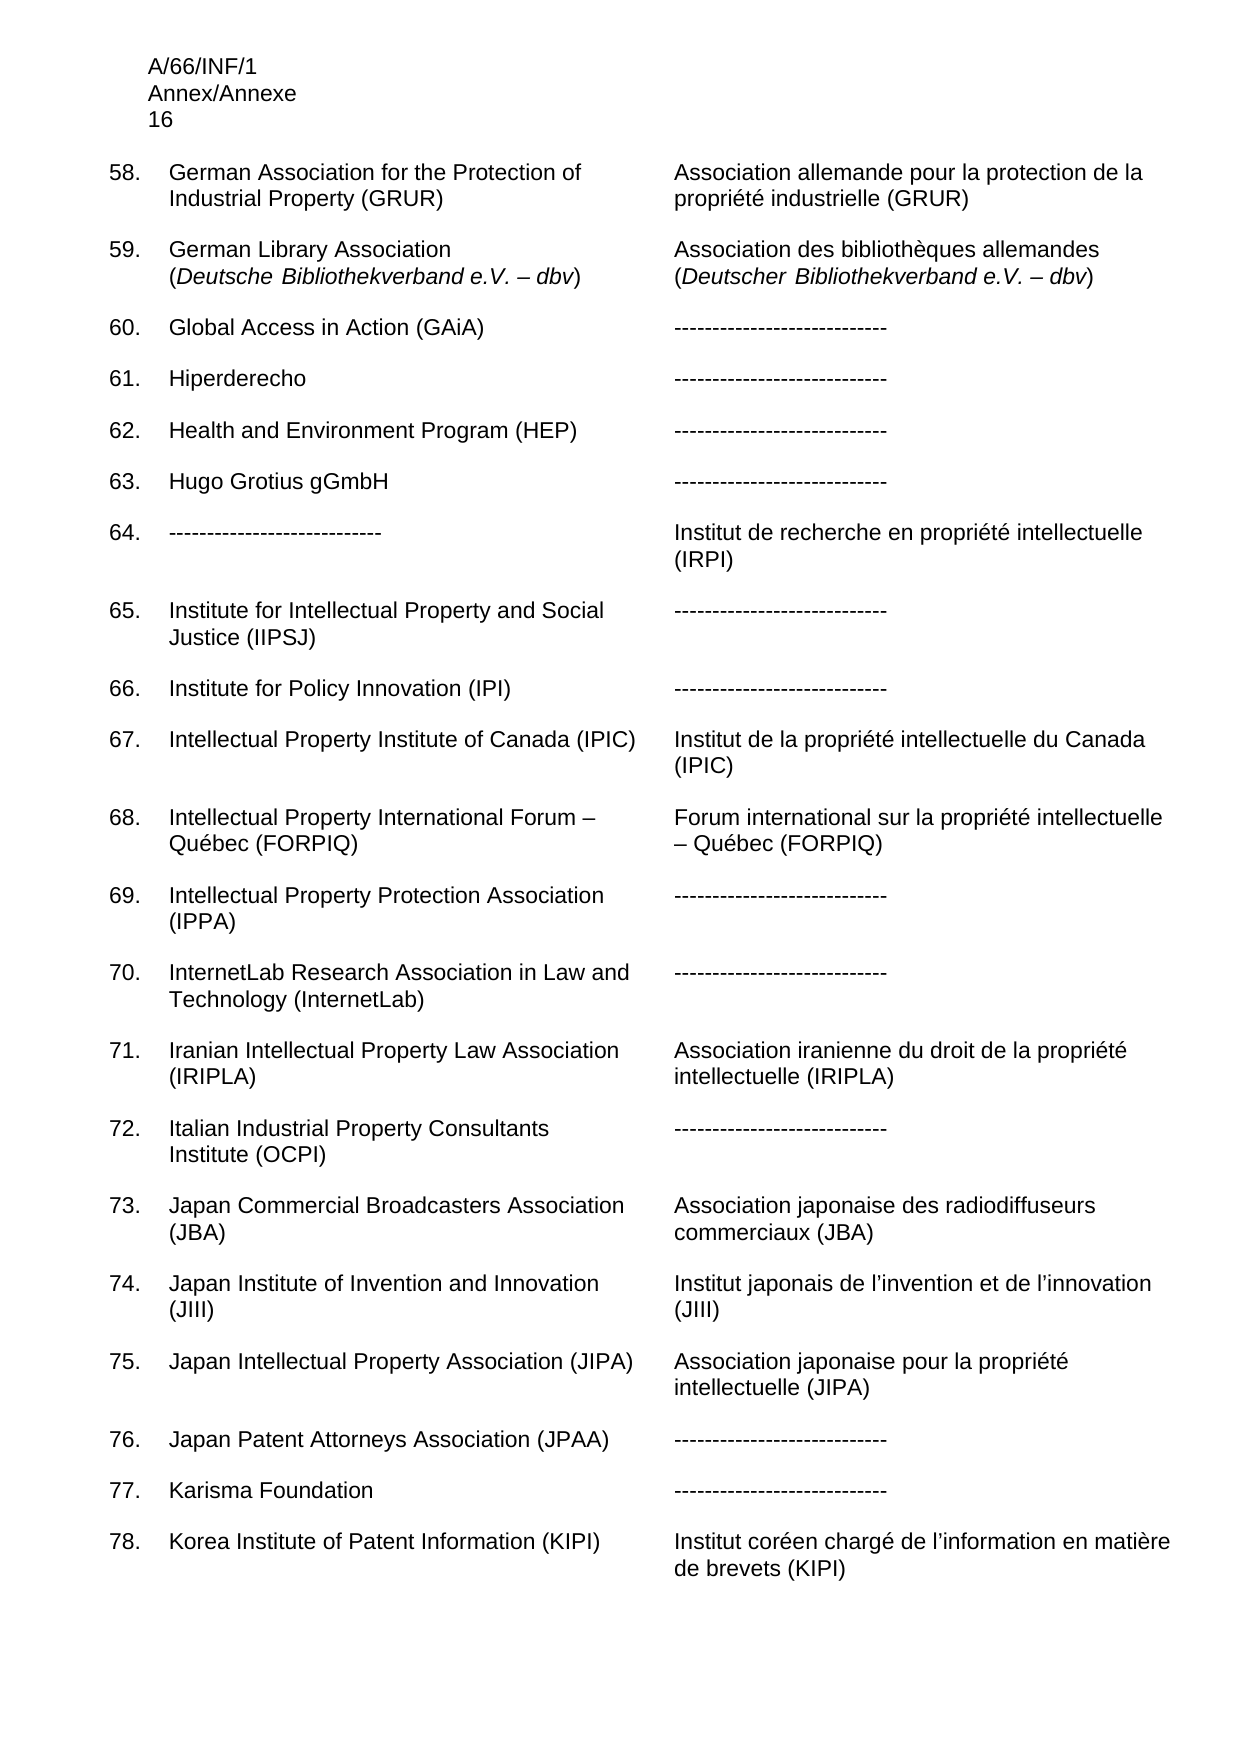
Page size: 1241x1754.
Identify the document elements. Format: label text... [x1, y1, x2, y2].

table_cell Association japonaise des radiodiffuseurs commerciaux (JBA) [663, 1193, 1187, 1270]
table_cell [83, 159, 157, 236]
table_cell German Association for the Protection of Industrial Property (GRUR) [157, 159, 663, 236]
table_cell Institut de recherche en propriété intellectuelle (IRPI) [663, 519, 1187, 597]
table_cell Korea Institute of Patent Information (KIPI) [157, 1528, 663, 1606]
table_cell [83, 314, 157, 365]
table_cell ---------------------------- [663, 468, 1187, 519]
table_cell [83, 959, 157, 1037]
table_cell Institute for Intellectual Property and Social Justice (IIPSJ) [157, 597, 663, 675]
table_cell Japan Institute of Invention and Innovation (JIII) [157, 1270, 663, 1348]
table_cell ---------------------------- [157, 519, 663, 597]
table_cell Forum international sur la propriété intellectuelle – Québec (FORPIQ) [663, 804, 1187, 882]
table_cell Institut japonais de l’invention et de l’innovation (JIII) [663, 1270, 1187, 1348]
table_cell [83, 597, 157, 675]
table_cell Health and Environment Program (HEP) [157, 417, 663, 468]
table_cell [83, 726, 157, 804]
table_cell [83, 468, 157, 519]
table_cell Japan Commercial Broadcasters Association (JBA) [157, 1193, 663, 1270]
table_cell Iranian Intellectual Property Law Association (IRIPLA) [157, 1037, 663, 1115]
table_cell Institute for Policy Innovation (IPI) [157, 675, 663, 726]
table_cell [83, 1115, 157, 1192]
table_cell [83, 882, 157, 959]
table_cell ---------------------------- [663, 365, 1187, 417]
table_cell [83, 1426, 157, 1477]
table_cell Karisma Foundation [157, 1477, 663, 1528]
table_cell [83, 1193, 157, 1270]
table_cell ---------------------------- [663, 959, 1187, 1037]
table_cell Institut de la propriété intellectuelle du Canada (IPIC) [663, 726, 1187, 804]
table_cell Intellectual Property International Forum – Québec (FORPIQ) [157, 804, 663, 882]
table_cell ---------------------------- [663, 1426, 1187, 1477]
table_cell [83, 804, 157, 882]
table_cell ---------------------------- [663, 1115, 1187, 1192]
table_cell [83, 236, 157, 314]
table_cell German Library Association (Deutsche Bibliothekverband e.V. – dbv) [157, 236, 663, 314]
table_cell [83, 675, 157, 726]
table_cell [83, 365, 157, 417]
table_cell Japan Intellectual Property Association (JIPA) [157, 1348, 663, 1426]
table_cell Institut coréen chargé de l’information en matière de brevets (KIPI) [663, 1528, 1187, 1606]
table_cell Intellectual Property Protection Association (IPPA) [157, 882, 663, 959]
table_cell Association iranienne du droit de la propriété intellectuelle (IRIPLA) [663, 1037, 1187, 1115]
table_cell [83, 519, 157, 597]
table_cell Japan Patent Attorneys Association (JPAA) [157, 1426, 663, 1477]
table_cell [83, 1270, 157, 1348]
table_cell Global Access in Action (GAiA) [157, 314, 663, 365]
table_cell Association des bibliothèques allemandes (Deutscher Bibliothekverband e.V. – dbv) [663, 236, 1187, 314]
table_cell [83, 1037, 157, 1115]
table_cell [83, 1477, 157, 1528]
table_cell Association allemande pour la protection de la propriété industrielle (GRUR) [663, 159, 1187, 236]
table_cell ---------------------------- [663, 314, 1187, 365]
table_cell [83, 1528, 157, 1606]
table_cell ---------------------------- [663, 417, 1187, 468]
table_cell Hiperderecho [157, 365, 663, 417]
table_cell ---------------------------- [663, 675, 1187, 726]
table_cell ---------------------------- [663, 1477, 1187, 1528]
table_cell [83, 1348, 157, 1426]
table_cell Intellectual Property Institute of Canada (IPIC) [157, 726, 663, 804]
table_cell Association japonaise pour la propriété intellectuelle (JIPA) [663, 1348, 1187, 1426]
table_cell InternetLab Research Association in Law and Technology (InternetLab) [157, 959, 663, 1037]
table_cell Italian Industrial Property Consultants Institute (OCPI) [157, 1115, 663, 1192]
table_cell ---------------------------- [663, 882, 1187, 959]
table_cell [83, 417, 157, 468]
table_cell ---------------------------- [663, 597, 1187, 675]
table_cell Hugo Grotius gGmbH [157, 468, 663, 519]
